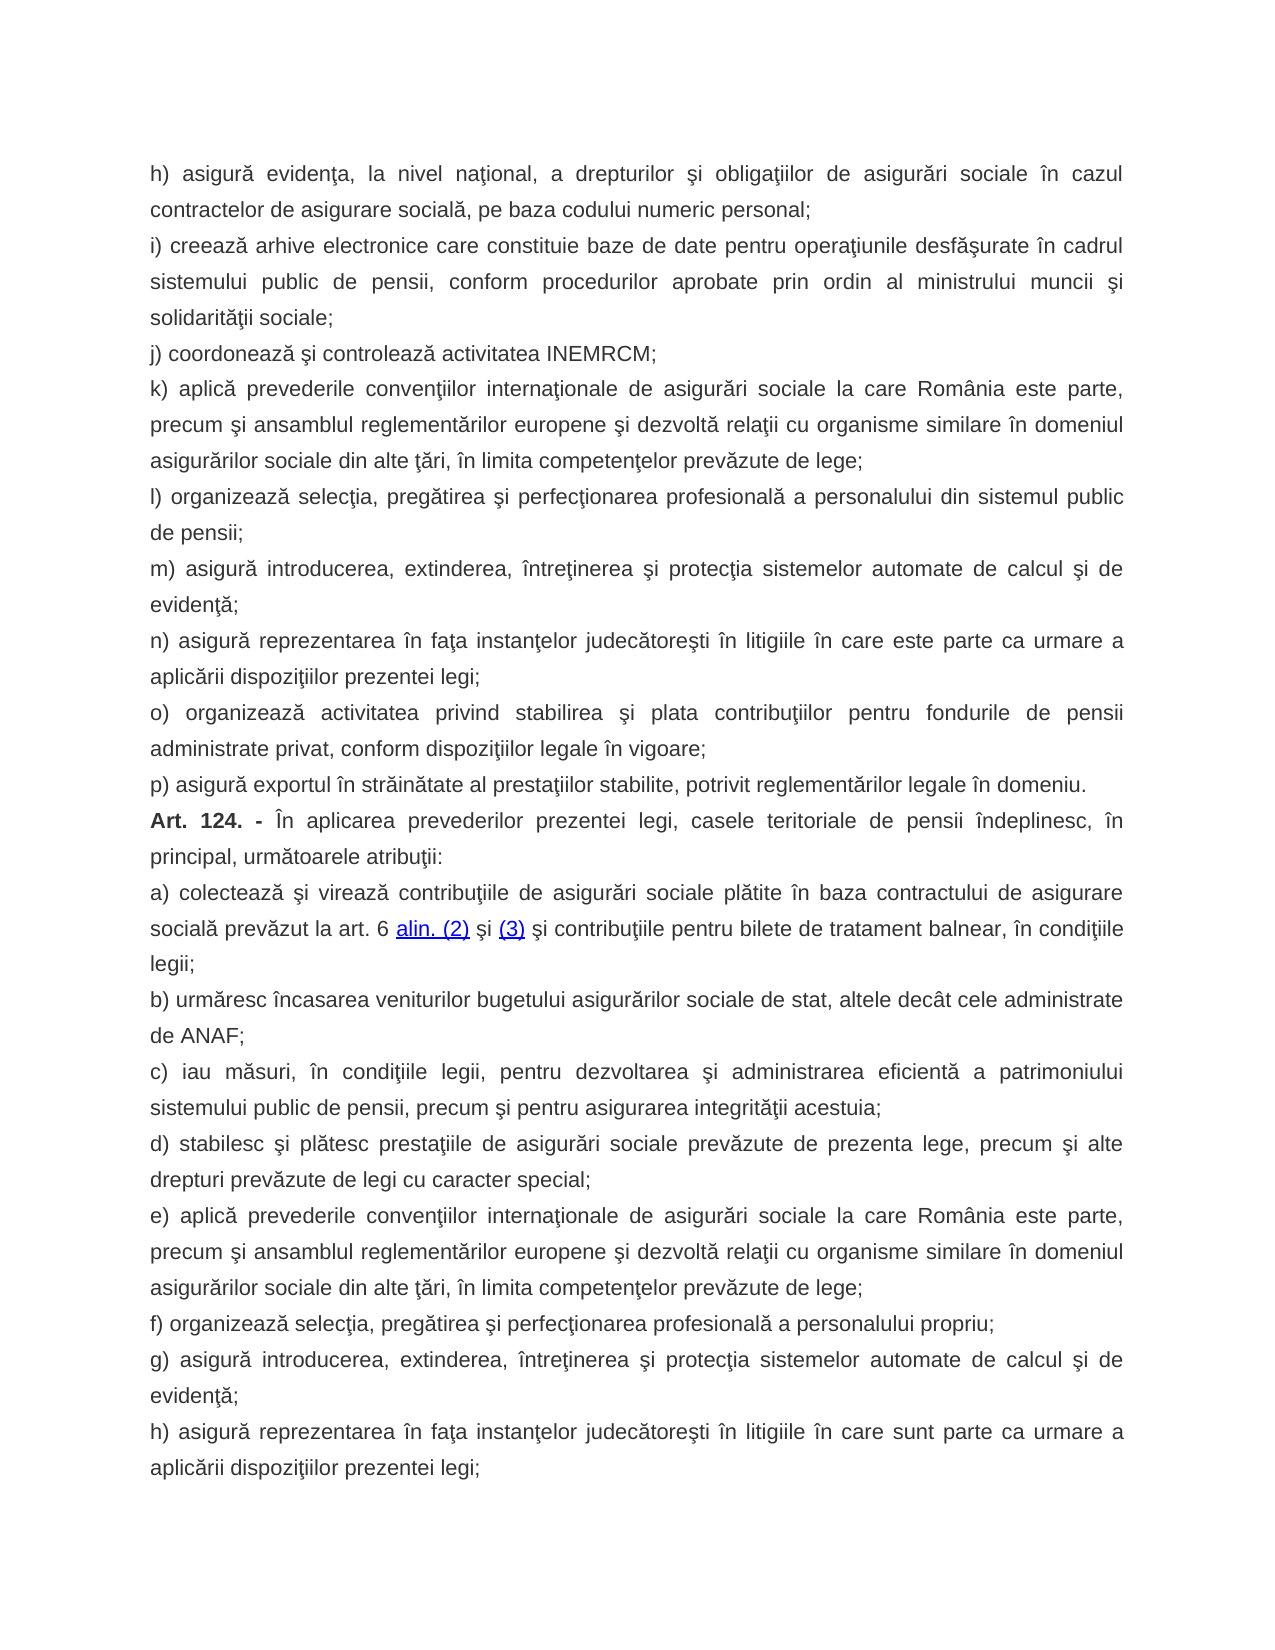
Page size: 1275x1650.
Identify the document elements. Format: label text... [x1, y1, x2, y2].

text d) stabilesc şi plătesc prestaţiile de asigurări sociale prevăzute de prezenta lege, precum şi alte drepturi prevăzute de legi cu caracter special; [150, 1120, 1125, 1192]
text f) organizează selecţia, pregătirea şi perfecţionarea profesională a personalului propriu; [150, 1300, 1125, 1336]
text o) organizează activitatea privind stabilirea şi plata contribuţiilor pentru fondurile de pensii administrate privat, conform dispoziţiilor legale în vigoare; [150, 689, 1125, 761]
text p) asigură exportul în străinătate al prestaţiilor stabilite, potrivit reglementărilor legale în domeniu. [150, 761, 1125, 797]
text k) aplică prevederile convenţiilor internaţionale de asigurări sociale la care România este parte, precum şi ansamblul reglementărilor europene şi dezvoltă relaţii cu organisme similare în domeniul asigurărilor sociale din alte ţări, în limita competenţelor prevăzute de lege; [150, 366, 1125, 473]
text n) asigură reprezentarea în faţa instanţelor judecătoreşti în litigiile în care este parte ca urmare a aplicării dispoziţiilor prezentei legi; [150, 617, 1125, 689]
text c) iau măsuri, în condiţiile legii, pentru dezvoltarea şi administrarea eficientă a patrimoniului sistemului public de pensii, precum şi pentru asigurarea integrităţii acestuia; [150, 1048, 1125, 1120]
text g) asigură introducerea, extinderea, întreţinerea şi protecţia sistemelor automate de calcul şi de evidenţă; [150, 1336, 1125, 1408]
text a) colectează şi virează contribuţiile de asigurări sociale plătite în baza contractului de asigurare socială prevăzut la art. 6 alin. (2) şi (3) şi contribuţiile pentru bilete de tratament balnear, în condiţiile legii; [150, 869, 1125, 977]
text e) aplică prevederile convenţiilor internaţionale de asigurări sociale la care România este parte, precum şi ansamblul reglementărilor europene şi dezvoltă relaţii cu organisme similare în domeniul asigurărilor sociale din alte ţări, în limita competenţelor prevăzute de lege; [150, 1192, 1125, 1300]
text b) urmăresc încasarea veniturilor bugetului asigurărilor sociale de stat, altele decât cele administrate de ANAF; [150, 977, 1125, 1048]
text i) creează arhive electronice care constituie baze de date pentru operaţiunile desfăşurate în cadrul sistemului public de pensii, conform procedurilor aprobate prin ordin al ministrului muncii şi solidarităţii sociale; [150, 222, 1125, 330]
text m) asigură introducerea, extinderea, întreţinerea şi protecţia sistemelor automate de calcul şi de evidenţă; [150, 545, 1125, 617]
text h) asigură reprezentarea în faţa instanţelor judecătoreşti în litigiile în care sunt parte ca urmare a aplicării dispoziţiilor prezentei legi; [150, 1408, 1125, 1480]
text Art. 124. - În aplicarea prevederilor prezentei legi, casele teritoriale de pensii îndeplinesc, în principal, următoarele atribuţii: [150, 797, 1125, 869]
text j) coordonează şi controlează activitatea INEMRCM; [150, 330, 1125, 366]
text h) asigură evidenţa, la nivel naţional, a drepturilor şi obligaţiilor de asigurări sociale în cazul contractelor de asigurare socială, pe baza codului numeric personal; [150, 150, 1125, 222]
text l) organizează selecţia, pregătirea şi perfecţionarea profesională a personalului din sistemul public de pensii; [150, 473, 1125, 545]
